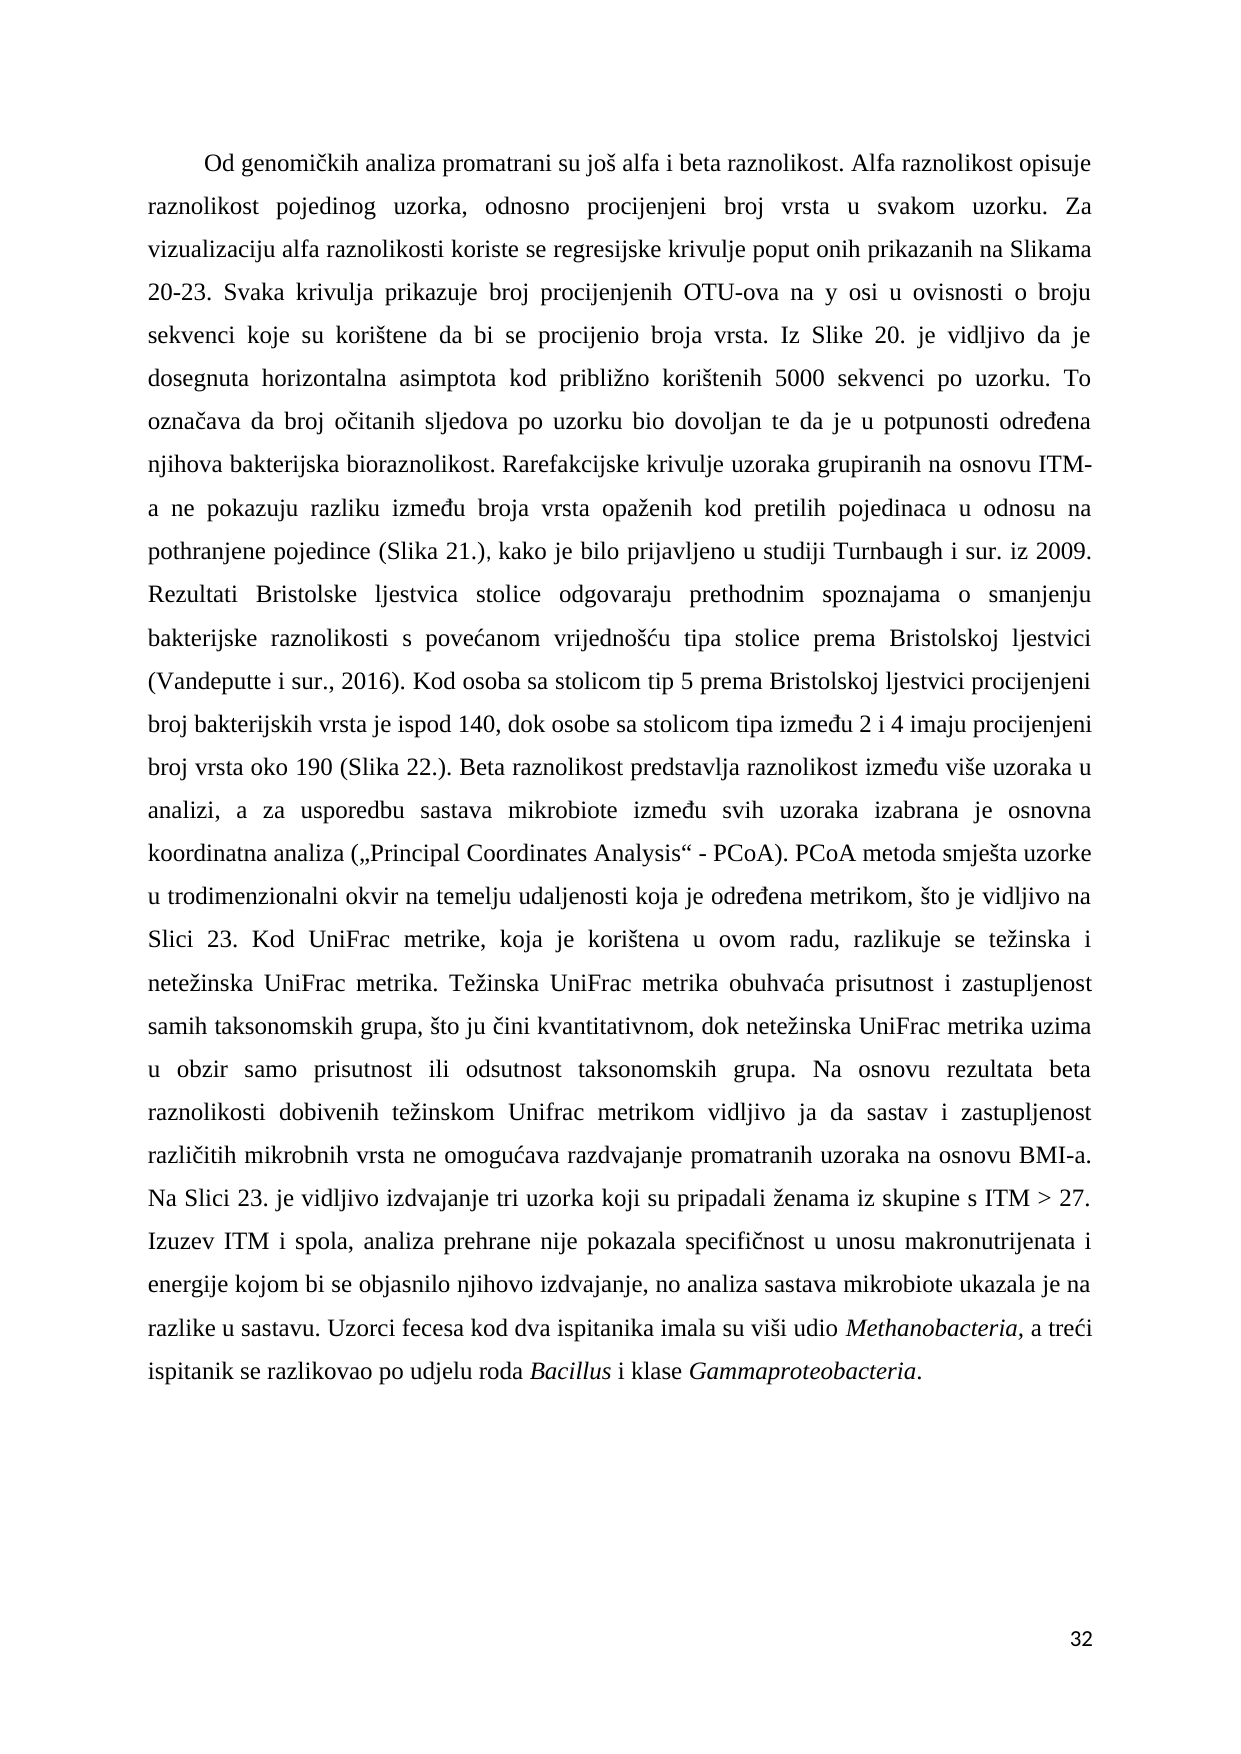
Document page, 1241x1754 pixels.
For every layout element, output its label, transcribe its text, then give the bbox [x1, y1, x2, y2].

text Od genomičkih analiza promatrani su još alfa i beta raznolikost. Alfa raznolikost opisuje raznolikost pojedinog uzorka, odnosno procijenjeni broj vrsta u svakom uzorku. Za vizualizaciju alfa raznolikosti koriste se regresijske krivulje poput onih prikazanih na Slikama 20-23. Svaka krivulja prikazuje broj procijenjenih OTU-ova na y osi u ovisnosti o broju sekvenci koje su korištene da bi se procijenio broja vrsta. Iz Slike 20. je vidljivo da je dosegnuta horizontalna asimptota kod približno korištenih 5000 sekvenci po uzorku. To označava da broj očitanih sljedova po uzorku bio dovoljan te da je u potpunosti određena njihova bakterijska bioraznolikost. Rarefakcijske krivulje uzoraka grupiranih na osnovu ITM-a ne pokazuju razliku između broja vrsta opaženih kod pretilih pojedinaca u odnosu na pothranjene pojedince (Slika 21.), kako je bilo prijavljeno u studiji Turnbaugh i sur. iz 2009. Rezultati Bristolske ljestvica stolice odgovaraju prethodnim spoznajama o smanjenju bakterijske raznolikosti s povećanom vrijednošću tipa stolice prema Bristolskoj ljestvici (Vandeputte i sur., 2016). Kod osoba sa stolicom tip 5 prema Bristolskoj ljestvici procijenjeni broj bakterijskih vrsta je ispod 140, dok osobe sa stolicom tipa između 2 i 4 imaju procijenjeni broj vrsta oko 190 (Slika 22.). Beta raznolikost predstavlja raznolikost između više uzoraka u analizi, a za usporedbu sastava mikrobiote između svih uzoraka izabrana je osnovna koordinatna analiza („Principal Coordinates Analysis“ - PCoA). PCoA metoda smješta uzorke u trodimenzionalni okvir na temelju udaljenosti koja je određena metrikom, što je vidljivo na Slici 23. Kod UniFrac metrike, koja je korištena u ovom radu, razlikuje se težinska i netežinska UniFrac metrika. Težinska UniFrac metrika obuhvaća prisutnost i zastupljenost samih taksonomskih grupa, što ju čini kvantitativnom, dok netežinska UniFrac metrika uzima u obzir samo prisutnost ili odsutnost taksonomskih grupa. Na osnovu rezultata beta raznolikosti dobivenih težinskom Unifrac metrikom vidljivo ja da sastav i zastupljenost različitih mikrobnih vrsta ne omogućava razdvajanje promatranih uzoraka na osnovu BMI-a. Na Slici 23. je vidljivo izdvajanje tri uzorka koji su pripadali ženama iz skupine s ITM > 27. Izuzev ITM i spola, analiza prehrane nije pokazala specifičnost u unosu makronutrijenata i energije kojom bi se objasnilo njihovo izdvajanje, no analiza sastava mikrobiote ukazala je na razlike u sastavu. Uzorci fecesa kod dva ispitanika imala su viši udio Methanobacteria, a treći ispitanik se razlikovao po udjelu roda Bacillus i klase Gammaproteobacteria. [148, 148, 1093, 1384]
